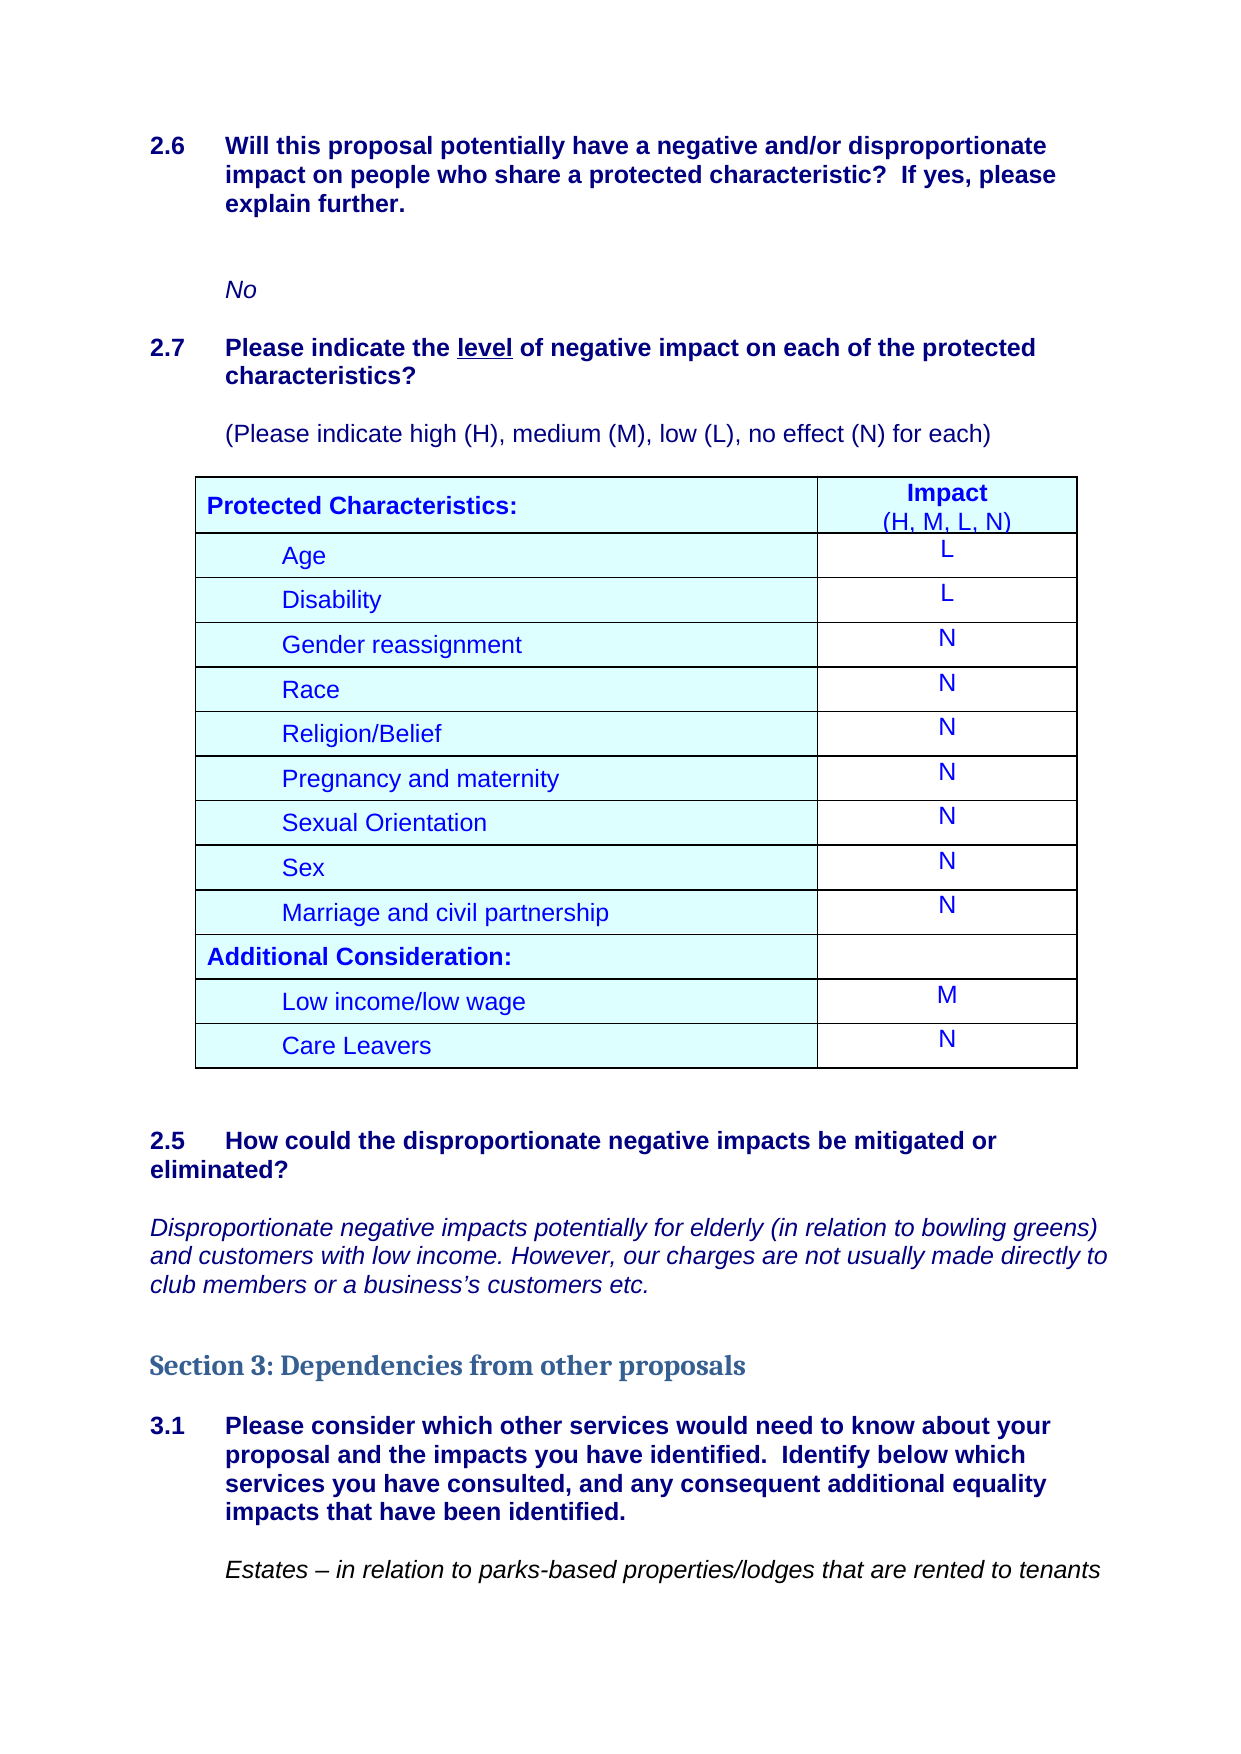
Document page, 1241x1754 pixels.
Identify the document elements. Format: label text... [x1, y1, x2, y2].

subtitle Section 3: Dependencies from other proposals [150, 1349, 1122, 1382]
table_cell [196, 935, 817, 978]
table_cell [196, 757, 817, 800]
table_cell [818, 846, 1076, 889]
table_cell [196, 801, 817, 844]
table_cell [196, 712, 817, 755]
text (Please indicate high (H), medium (M), low (L), no effect (N) for each) [150, 419, 1122, 447]
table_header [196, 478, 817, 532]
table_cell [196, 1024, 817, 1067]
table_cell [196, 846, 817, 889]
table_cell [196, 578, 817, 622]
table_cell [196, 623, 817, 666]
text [225, 1555, 1122, 1583]
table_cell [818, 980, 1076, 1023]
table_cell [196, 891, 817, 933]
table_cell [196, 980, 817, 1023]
list Please indicate the level of negative impact on each of the protected characteristics? [150, 332, 1122, 390]
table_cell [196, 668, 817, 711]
list Will this proposal potentially have a negative and/or disproportionate impact on people who share a protected characteristic? If yes, please explain further. [150, 131, 1122, 217]
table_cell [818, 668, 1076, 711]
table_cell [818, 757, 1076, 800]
text No [150, 275, 1122, 304]
text 3.1 Please consider which other services would need to know about your proposal and the impacts you have identified. Identify below which services you have consulted, and any consequent additional equality impacts that have been identified. [150, 1411, 1122, 1526]
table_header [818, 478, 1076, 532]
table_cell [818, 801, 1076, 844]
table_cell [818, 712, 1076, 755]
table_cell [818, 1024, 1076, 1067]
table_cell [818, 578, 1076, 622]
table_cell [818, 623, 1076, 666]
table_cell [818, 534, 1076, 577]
text Disproportionate negative impacts potentially for elderly (in relation to bowling greens) and customers with low income. However, our charges are not usually made directly to club members or a business’s customers etc. [150, 1212, 1122, 1299]
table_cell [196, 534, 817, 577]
text 2.5 How could the disproportionate negative impacts be mitigated or eliminated? [150, 1126, 1122, 1184]
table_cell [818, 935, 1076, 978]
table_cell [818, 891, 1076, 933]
